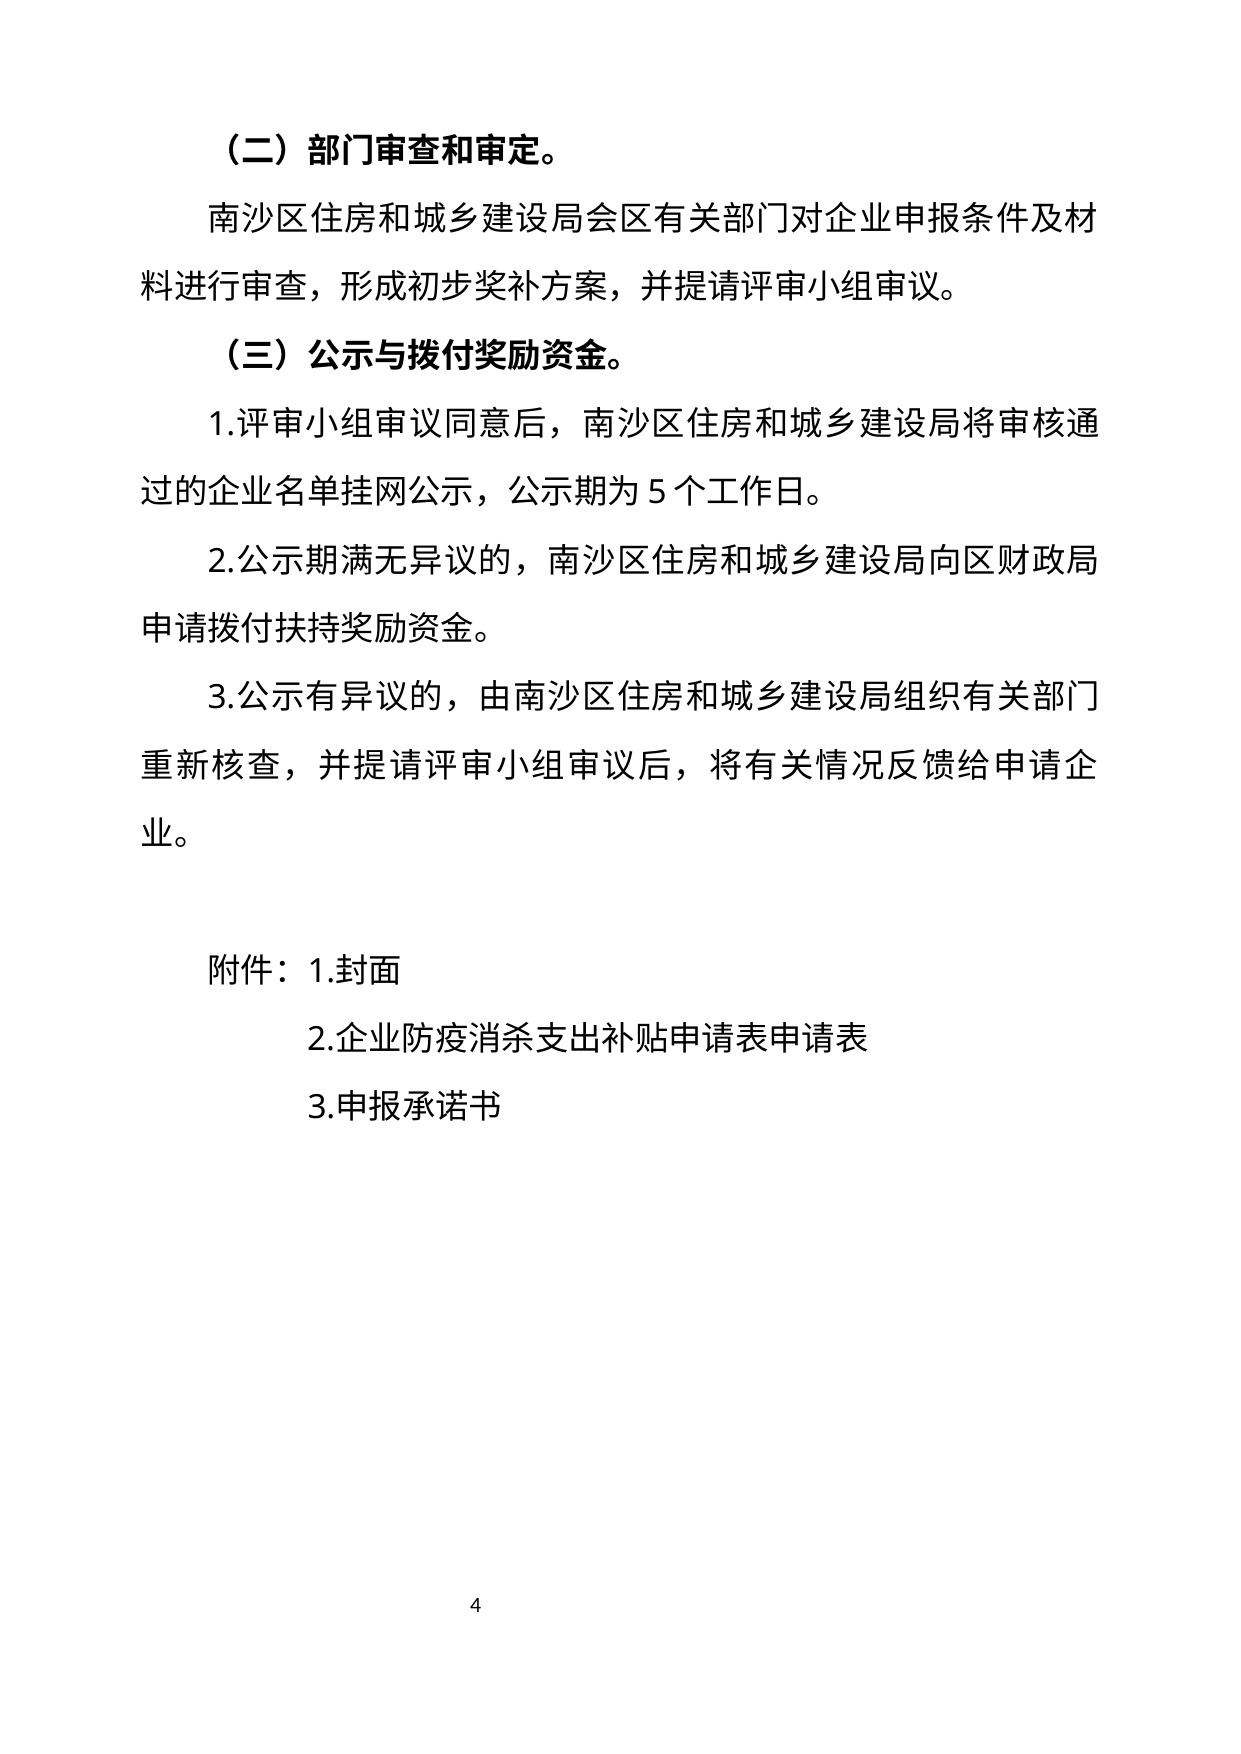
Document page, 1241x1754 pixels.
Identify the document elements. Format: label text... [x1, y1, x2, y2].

text 南沙区住房和城乡建设局会区有关部门对企业申报条件及材料进行审查，形成初步奖补方案，并提请评审小组审议。 [141, 182, 1100, 319]
text （三）公示与拨付奖励资金。 [141, 319, 1100, 387]
text 3.公示有异议的，由南沙区住房和城乡建设局组织有关部门重新核查，并提请评审小组审议后，将有关情况反馈给申请企业。 [141, 660, 1100, 865]
text 3.申报承诺书 [141, 1070, 1100, 1139]
text 2.公示期满无异议的，南沙区住房和城乡建设局向区财政局申请拨付扶持奖励资金。 [141, 524, 1100, 660]
text 1.评审小组审议同意后，南沙区住房和城乡建设局将审核通过的企业名单挂网公示，公示期为5个工作日。 [141, 387, 1100, 524]
text 2.企业防疫消杀支出补贴申请表申请表 [307, 1002, 1100, 1070]
text （二）部门审查和审定。 [141, 114, 1100, 182]
text 附件：1.封面 [141, 934, 1100, 1002]
